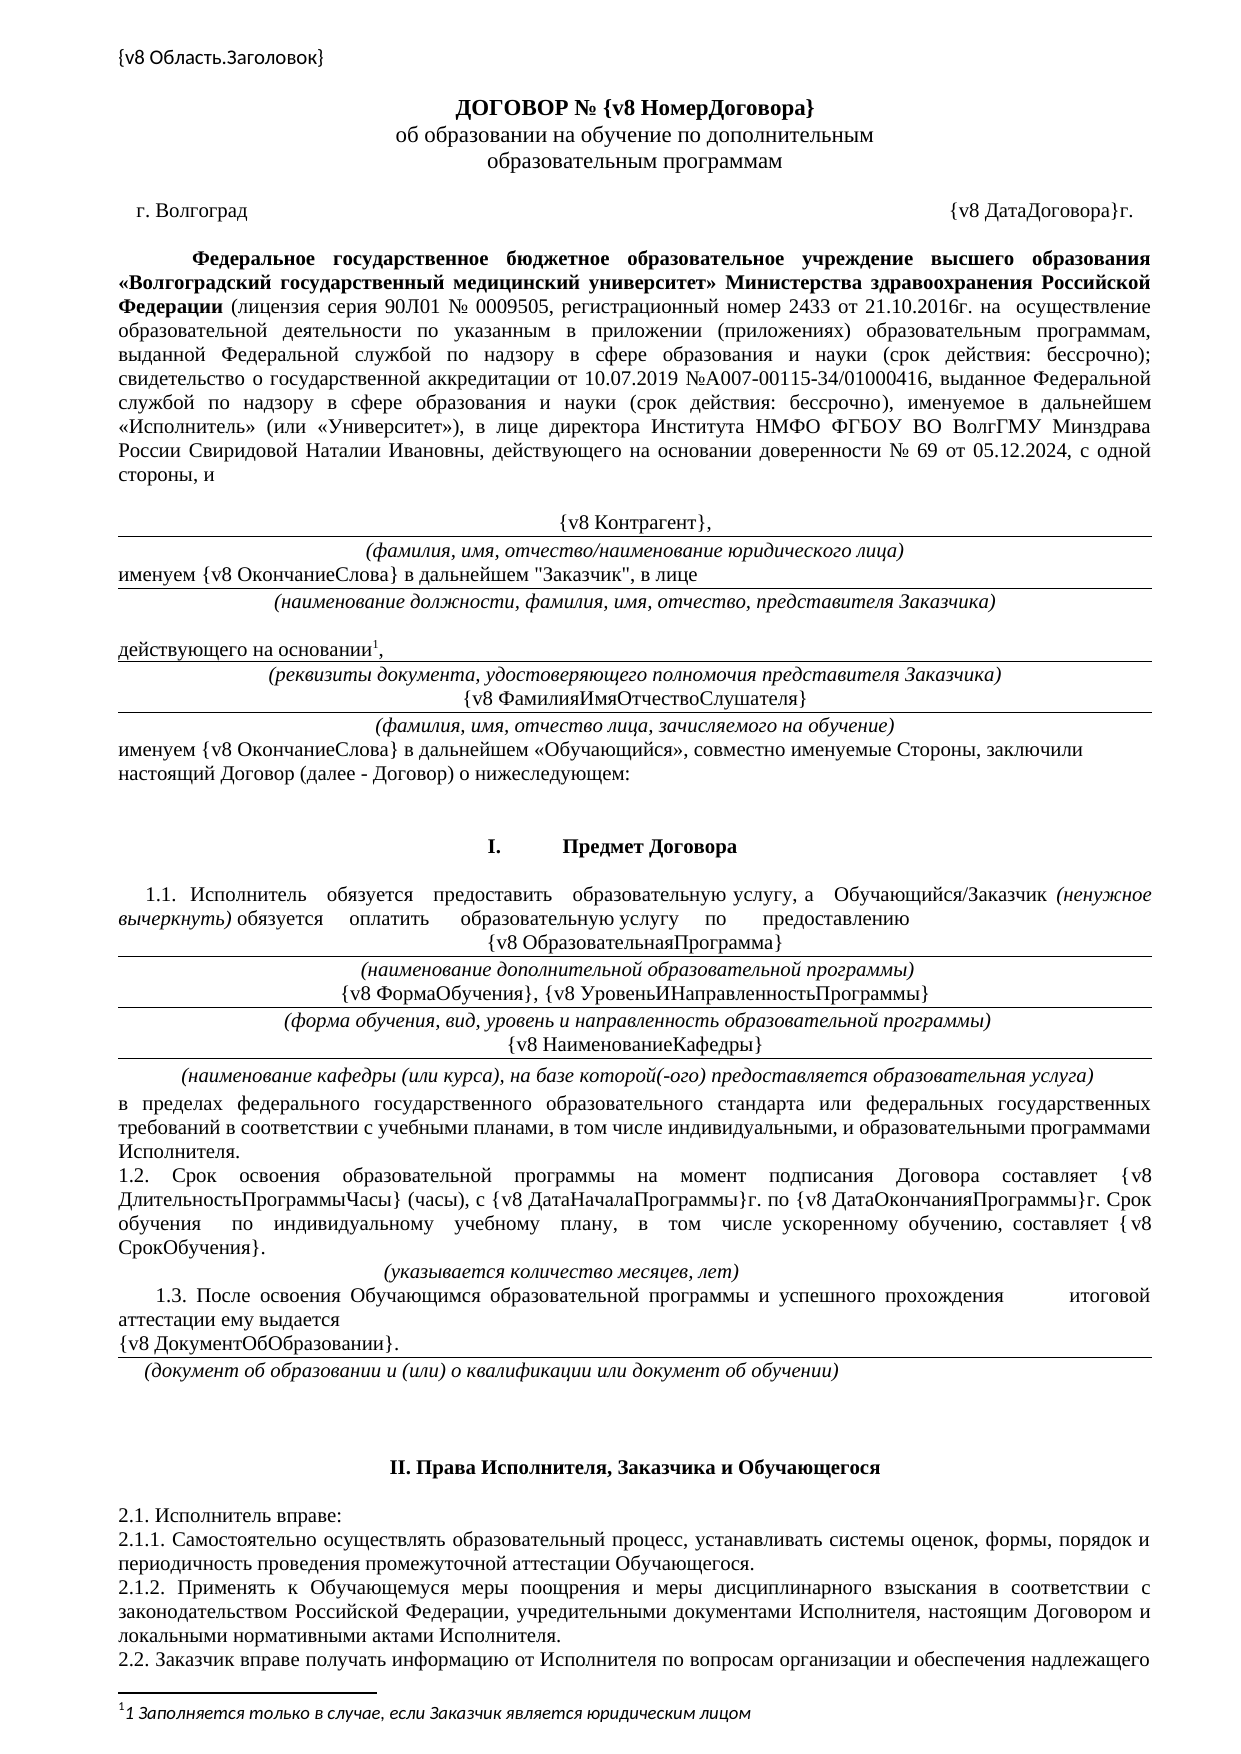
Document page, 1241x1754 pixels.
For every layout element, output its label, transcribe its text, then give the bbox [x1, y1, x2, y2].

text 1.3. После освоения Обучающимся образовательной программы и успешного прохождения итоговой аттестации ему выдается [118, 1283, 1152, 1331]
text г. Волгоград {v8 ДатаДоговора}г. [118, 197, 1152, 222]
text (наименование дополнительной образовательной программы) [118, 957, 1152, 981]
text именуем {v8 ОкончаниеСлова} в дальнейшем "Заказчик", в лице [118, 562, 1152, 588]
text Федеральное государственное бюджетное образовательное учреждение высшего образования «Волгоградский государственный медицинский университет» Министерства здравоохранения Российской Федерации (лицензия серия 90Л01 № 0009505, регистрационный номер 2433 от 21.10.2016г. на осуществление образовательной деятельности по указанным в приложении (приложениях) образовательным программам, выданной Федеральной службой по надзору в сфере образования и науки (срок действия: бессрочно); свидетельство о государственной аккредитации от 10.07.2019 №А007-00115-34/01000416, выданное Федеральной службой по надзору в сфере образования и науки (срок действия: бессрочно), именуемое в дальнейшем «Исполнитель» (или «Университет»), в лице директора Института НМФО ФГБОУ ВО ВолгГМУ Минздрава России Свиридовой Наталии Ивановны, действующего на основании доверенности № 69 от 05.12.2024, с одной стороны, и [118, 246, 1152, 486]
text 1.2. Срок освоения образовательной программы на момент подписания Договора составляет {v8 ДлительностьПрограммыЧасы} (часы), с {v8 ДатаНачалаПрограммы}г. по {v8 ДатаОкончанияПрограммы}г. Срок обучения по индивидуальному учебному плану, в том числе ускоренному обучению, составляет {v8 СрокОбучения}. [118, 1163, 1152, 1259]
text (указывается количество месяцев, лет) [118, 1259, 1152, 1283]
text образовательным программам [118, 147, 1152, 173]
text ДОГОВОР № {v8 НомерДоговора} [118, 94, 1152, 121]
text {v8 Контрагент}, [118, 510, 1152, 536]
text в пределах федерального государственного образовательного стандарта или федеральных государственных требований в соответствии с учебными планами, в том числе индивидуальными, и образовательными программами Исполнителя. [118, 1091, 1152, 1163]
text действующего на основании, [118, 637, 1152, 661]
text (реквизиты документа, удостоверяющего полномочия представителя Заказчика) [118, 662, 1152, 686]
text об образовании на обучение по дополнительным [118, 121, 1152, 147]
text (форма обучения, вид, уровень и направленность образовательной программы) [118, 1008, 1152, 1032]
text II. Права Исполнителя, Заказчика и Обучающегося [118, 1455, 1152, 1479]
text 2.1.2. Применять к Обучающемуся меры поощрения и меры дисциплинарного взыскания в соответствии с законодательством Российской Федерации, учредительными документами Исполнителя, настоящим Договором и локальными нормативными актами Исполнителя. [118, 1575, 1152, 1647]
text 2.1.1. Самостоятельно осуществлять образовательный процесс, устанавливать системы оценок, формы, порядок и периодичность проведения промежуточной аттестации Обучающегося. [118, 1527, 1152, 1575]
text (наименование кафедры (или курса), на базе которой(-ого) предоставляется образовательная услуга) [118, 1063, 1152, 1087]
text {v8 ФамилияИмяОтчествоСлушателя} [118, 686, 1152, 712]
list Предмет Договора [487, 833, 1152, 858]
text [118, 1647, 1152, 1671]
text (наименование должности, фамилия, имя, отчество, представителя Заказчика) [118, 589, 1152, 613]
text {v8 ОбразовательнаяПрограмма} [118, 930, 1152, 956]
text (документ об образовании и (или) о квалификации или документ об обучении) [118, 1358, 1152, 1382]
text 1.1. Исполнитель обязуется предоставить образовательную услугу, а Обучающийся/Заказчик (ненужное вычеркнуть) обязуется оплатить образовательную услугу по предоставлению [118, 882, 1152, 930]
text именуем {v8 ОкончаниеСлова} в дальнейшем «Обучающийся», совместно именуемые Стороны, заключили настоящий Договор (далее - Договор) о нижеследующем: [118, 737, 1152, 785]
text 2.1. Исполнитель вправе: [118, 1503, 1152, 1527]
text (фамилия, имя, отчество лица, зачисляемого на обучение) [118, 713, 1152, 737]
text {v8 ФормаОбучения}, {v8 УровеньИНаправленностьПрограммы} [118, 981, 1152, 1007]
text {v8 Область.Заголовок} [118, 44, 1152, 70]
text (фамилия, имя, отчество/наименование юридического лица) [118, 537, 1152, 562]
text {v8 НаименованиеКафедры} [118, 1032, 1152, 1058]
text {v8 ДокументОбОбразовании}. [118, 1331, 1152, 1357]
